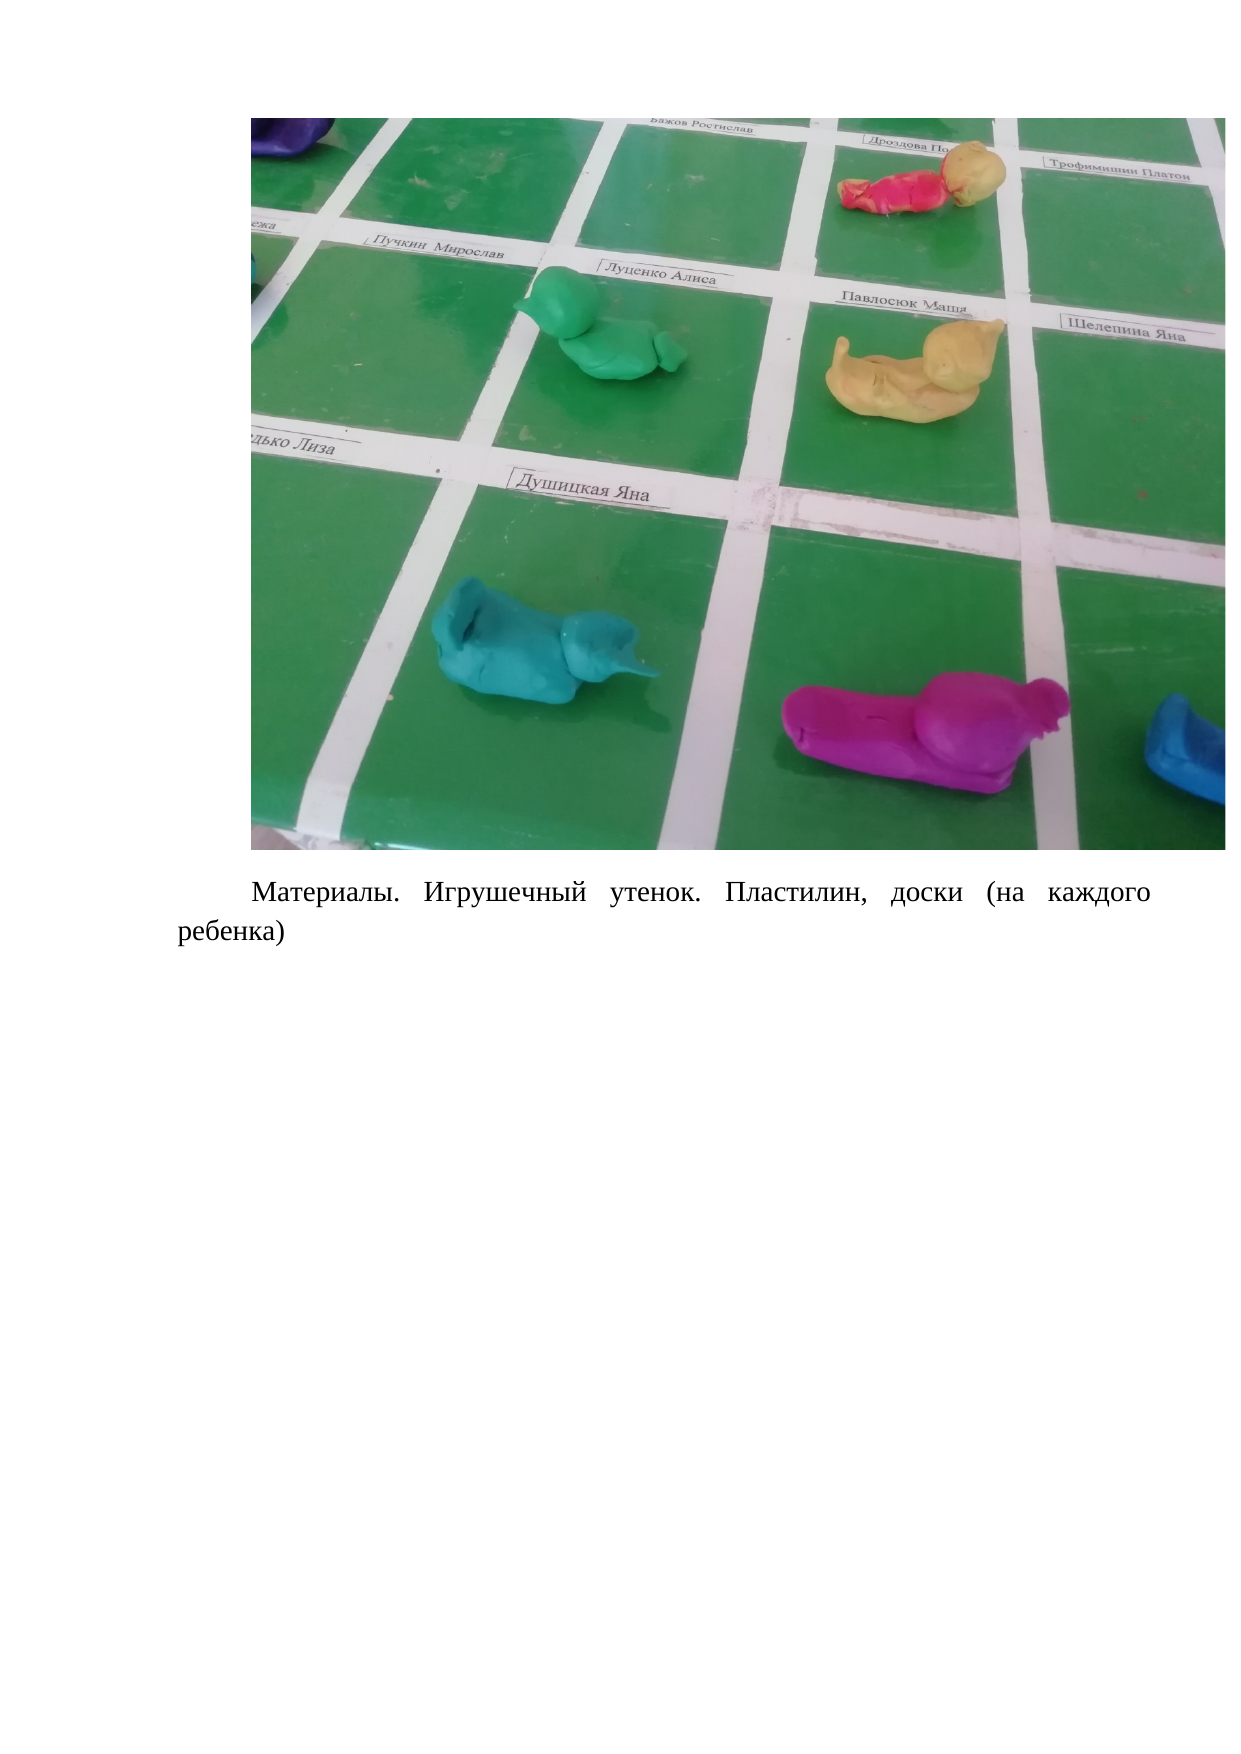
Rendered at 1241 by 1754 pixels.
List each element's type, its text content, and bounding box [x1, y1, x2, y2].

text Материалы. Игрушечный утенок. Пластилин, доски (на каждого ребенка) [177, 874, 1152, 946]
picture [251, 118, 1226, 850]
